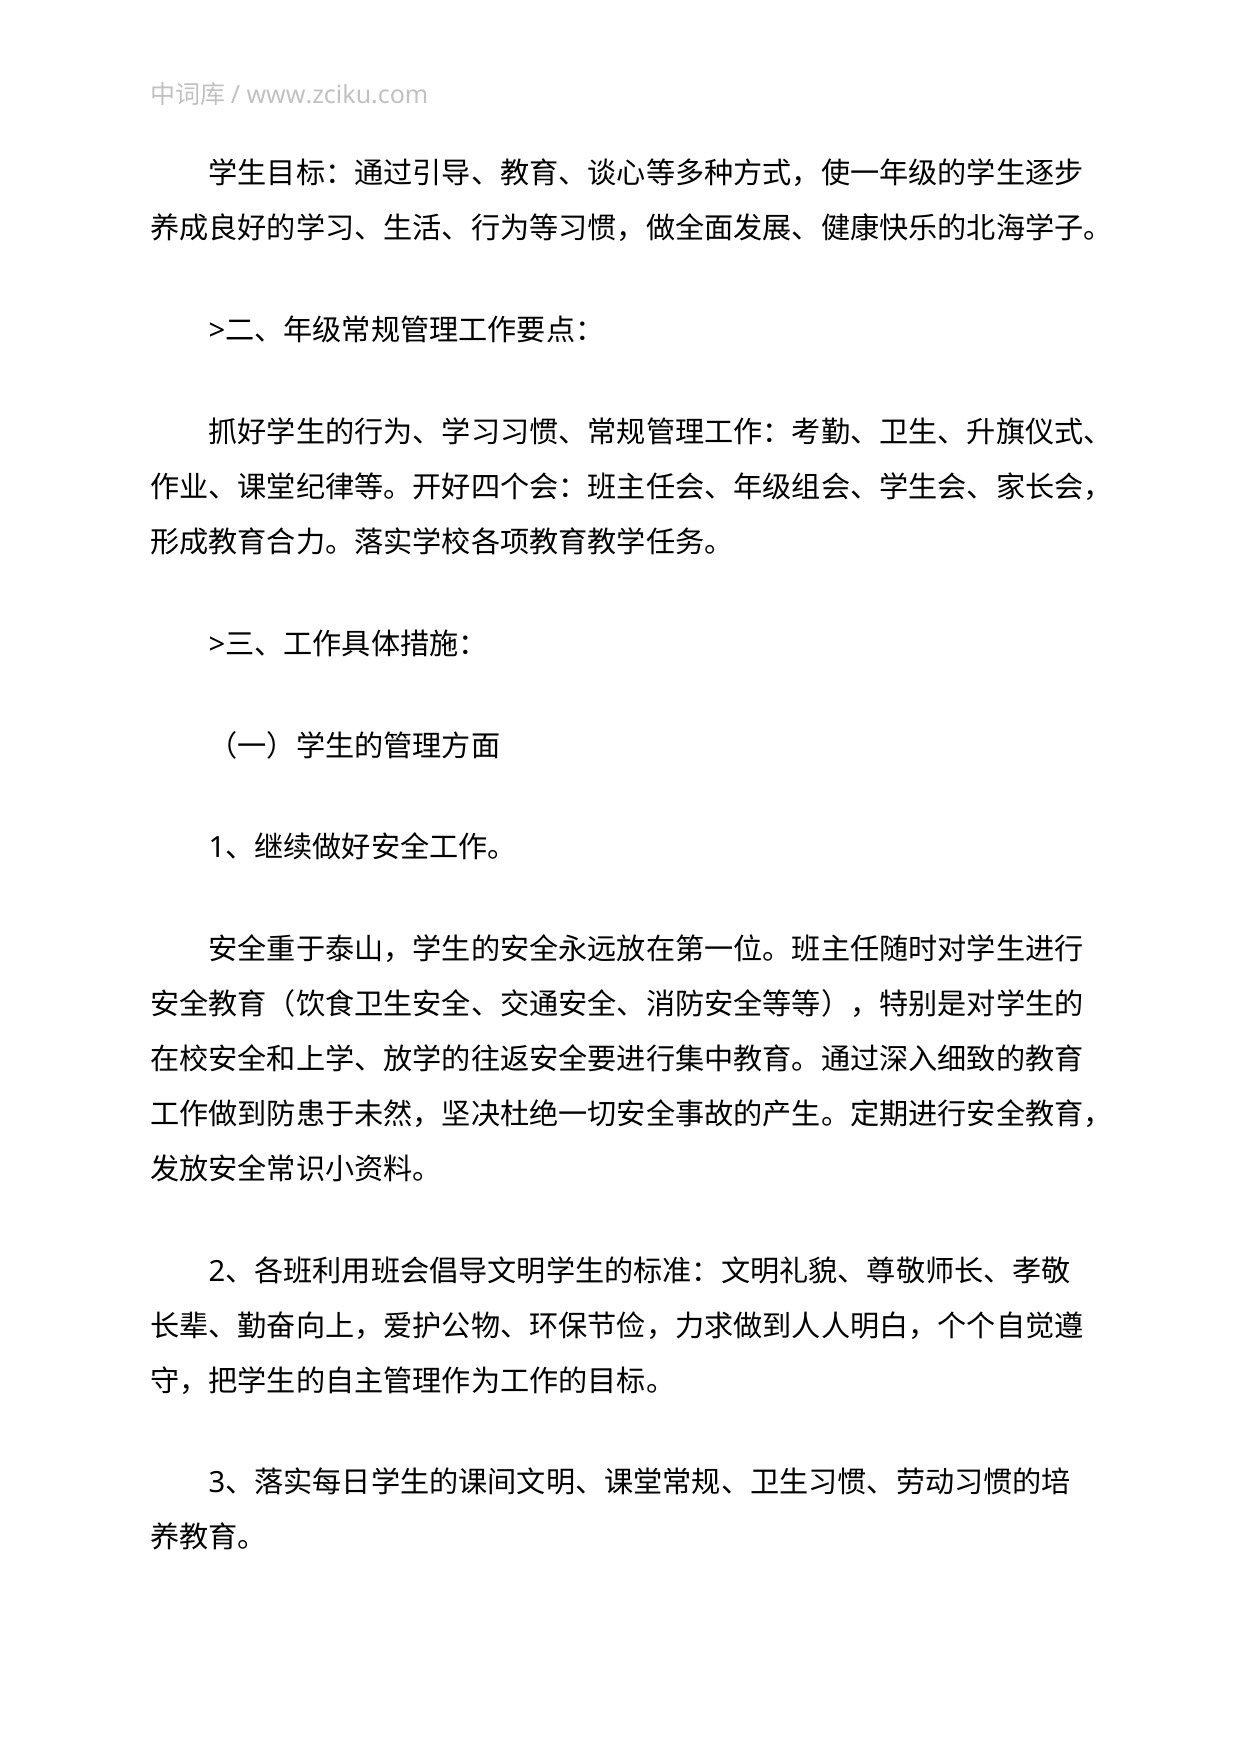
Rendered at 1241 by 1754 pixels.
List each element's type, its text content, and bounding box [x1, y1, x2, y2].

text >三、工作具体措施： [150, 620, 1090, 663]
text 1、继续做好安全工作。 [150, 824, 1090, 866]
text >二、年级常规管理工作要点： [150, 307, 1090, 349]
text 学生目标：通过引导、教育、谈心等多种方式，使一年级的学生逐步养成良好的学习、生活、行为等习惯，做全面发展、健康快乐的北海学子。 [150, 150, 1090, 247]
text 安全重于泰山，学生的安全永远放在第一位。班主任随时对学生进行安全教育（饮食卫生安全、交通安全、消防安全等等），特别是对学生的在校安全和上学、放学的往返安全要进行集中教育。通过深入细致的教育工作做到防患于未然，坚决杜绝一切安全事故的产生。定期进行安全教育，发放安全常识小资料。 [150, 926, 1090, 1188]
text （一）学生的管理方面 [150, 722, 1090, 764]
text 2、各班利用班会倡导文明学生的标准：文明礼貌、尊敬师长、孝敬长辈、勤奋向上，爱护公物、环保节俭，力求做到人人明白，个个自觉遵守，把学生的自主管理作为工作的目标。 [150, 1247, 1090, 1399]
text 抓好学生的行为、学习习惯、常规管理工作：考勤、卫生、升旗仪式、作业、课堂纪律等。开好四个会：班主任会、年级组会、学生会、家长会，形成教育合力。落实学校各项教育教学任务。 [150, 409, 1090, 561]
text 3、落实每日学生的课间文明、课堂常规、卫生习惯、劳动习惯的培养教育。 [150, 1459, 1090, 1556]
